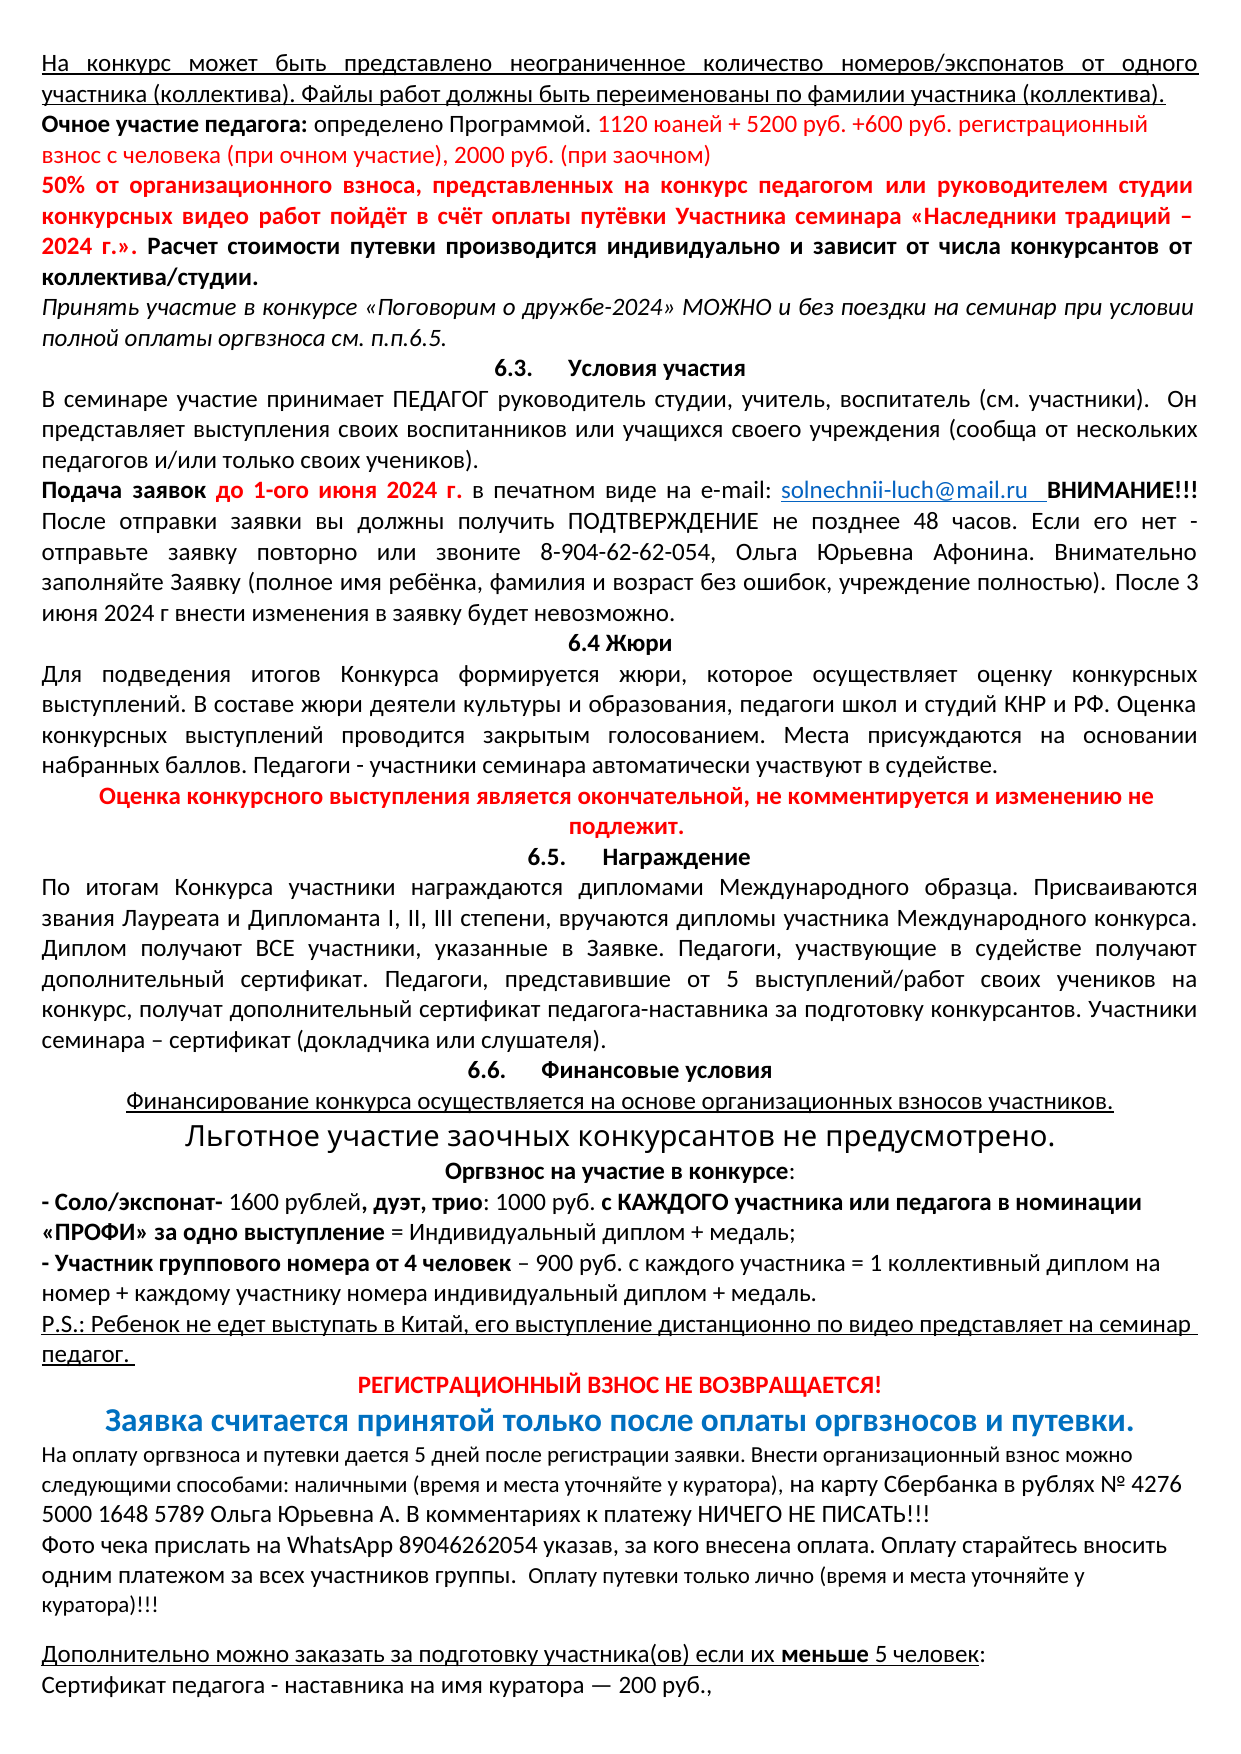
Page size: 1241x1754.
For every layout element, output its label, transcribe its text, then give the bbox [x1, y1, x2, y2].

text - Соло/экспонат- 1600 рублей, дуэт, трио: 1000 руб. с КАЖДОГО участника или педагога в номинации «ПРОФИ» за одно выступление = Индивидуальный диплом + медаль; [41, 1186, 1199, 1247]
text Сертификат педагога - наставника на имя куратора — 200 руб., [41, 1669, 1199, 1699]
text По итогам Конкурса участники награждаются дипломами Международного образца. Присваиваются звания Лауреата и Дипломанта I, II, III степени, вручаются дипломы участника Международного конкурса. Диплом получают ВСЕ участники, указанные в Заявке. Педагоги, участвующие в судействе получают дополнительный сертификат. Педагоги, представившие от 5 выступлений/работ своих учеников на конкурс, получат дополнительный сертификат педагога-наставника за подготовку конкурсантов. Участники семинара – сертификат (докладчика или слушателя). [41, 871, 1199, 1054]
text Очное участие педагога: определено Программой. 1120 юаней + 5200 руб. +600 руб. регистрационный взнос с человека (при очном участие), 2000 руб. (при заочном) [41, 108, 1199, 169]
text 6.4 Жюри [41, 627, 1199, 658]
text P.S.: Ребенок не едет выступать в Китай, его выступление дистанционно по видео представляет на семинар педагог. [41, 1308, 1199, 1369]
text Фото чека прислать на WhatsApp 89046262054 указав, за кого внесена оплата. Оплату старайтесь вносить одним платежом за всех участников группы. Оплату путевки только лично (время и места уточняйте у куратора)!!! [41, 1529, 1199, 1618]
text Подача заявок до 1-ого июня 2024 г. в печатном виде на е-mail: solnechnii-luch@mail.ru ВНИМАНИЕ!!! После отправки заявки вы должны получить ПОДТВЕРЖДЕНИЕ не позднее 48 часов. Если его нет - отправьте заявку повторно или звоните 8-904-62-62-054, Ольга Юрьевна Афонина. Внимательно заполняйте Заявку (полное имя ребёнка, фамилия и возраст без ошибок, учреждение полностью). После 3 июня 2024 г внести изменения в заявку будет невозможно. [41, 474, 1199, 627]
text РЕГИСТРАЦИОННЫЙ ВЗНОС НЕ ВОЗВРАЩАЕТСЯ! [41, 1369, 1199, 1399]
text На конкурс может быть представлено неограниченное количество номеров/экспонатов от одного участника (коллектива). Файлы работ должны быть переименованы по фамилии участника (коллектива). [41, 74, 1199, 108]
list Финансовые условия [41, 1054, 1199, 1085]
subtitle Оценка конкурсного выступления является окончательной, не комментируется и изменению не подлежит. [54, 780, 1199, 841]
text Принять участие в конкурсе «Поговорим о дружбе-2024» МОЖНО и без поездки на семинар при условии полной оплаты оргвзноса см. п.п.6.5. [41, 291, 1199, 352]
text Заявка считается принятой только после оплаты оргвзносов и путевки. [41, 1399, 1199, 1440]
text На конкурс может быть представлено неограниченное количество номеров/экспонатов от одного участника (коллектива). Файлы работ должны быть переименованы по фамилии участника (коллектива). [41, 47, 1199, 73]
text Для подведения итогов Конкурса формируется жюри, которое осуществляет оценку конкурсных выступлений. В составе жюри деятели культуры и образования, педагоги школ и студий КНР и РФ. Оценка конкурсных выступлений проводится закрытым голосованием. Места присуждаются на основании набранных баллов. Педагоги - участники семинара автоматически участвуют в судействе. [41, 658, 1199, 780]
text В семинаре участие принимает ПЕДАГОГ руководитель студии, учитель, воспитатель (см. участники). Он представляет выступления своих воспитанников или учащихся своего учреждения (сообща от нескольких педагогов и/или только своих учеников). [41, 383, 1199, 474]
text На оплату оргвзноса и путевки дается 5 дней после регистрации заявки. Внести организационный взнос можно следующими способами: наличными (время и места уточняйте у куратора), на карту Сбербанка в рублях № 4276 5000 1648 5789 Ольга Юрьевна А. В комментариях к платежу НИЧЕГО НЕ ПИСАТЬ!!! [41, 1440, 1199, 1529]
text Льготное участие заочных конкурсантов не предусмотрено. [41, 1116, 1199, 1155]
text Оргвзнос на участие в конкурсе: [41, 1155, 1199, 1186]
list Награждение [79, 841, 1199, 871]
list Условия участия [41, 352, 1199, 383]
text - Участник группового номера от 4 человек – 900 руб. с каждого участника = 1 коллективный диплом на номер + каждому участнику номера индивидуальный диплом + медаль. [41, 1247, 1199, 1308]
text 50% от организационного взноса, представленных на конкурс педагогом или руководителем студии конкурсных видео работ пойдёт в счёт оплаты путёвки Участника семинара «Наследники традиций – 2024 г.». Расчет стоимости путевки производится индивидуально и зависит от числа конкурсантов от коллектива/студии. [41, 169, 1193, 291]
text Дополнительно можно заказать за подготовку участника(ов) если их меньше 5 человек: [41, 1638, 1199, 1669]
text Финансирование конкурса осуществляется на основе организационных взносов участников. [41, 1085, 1199, 1116]
